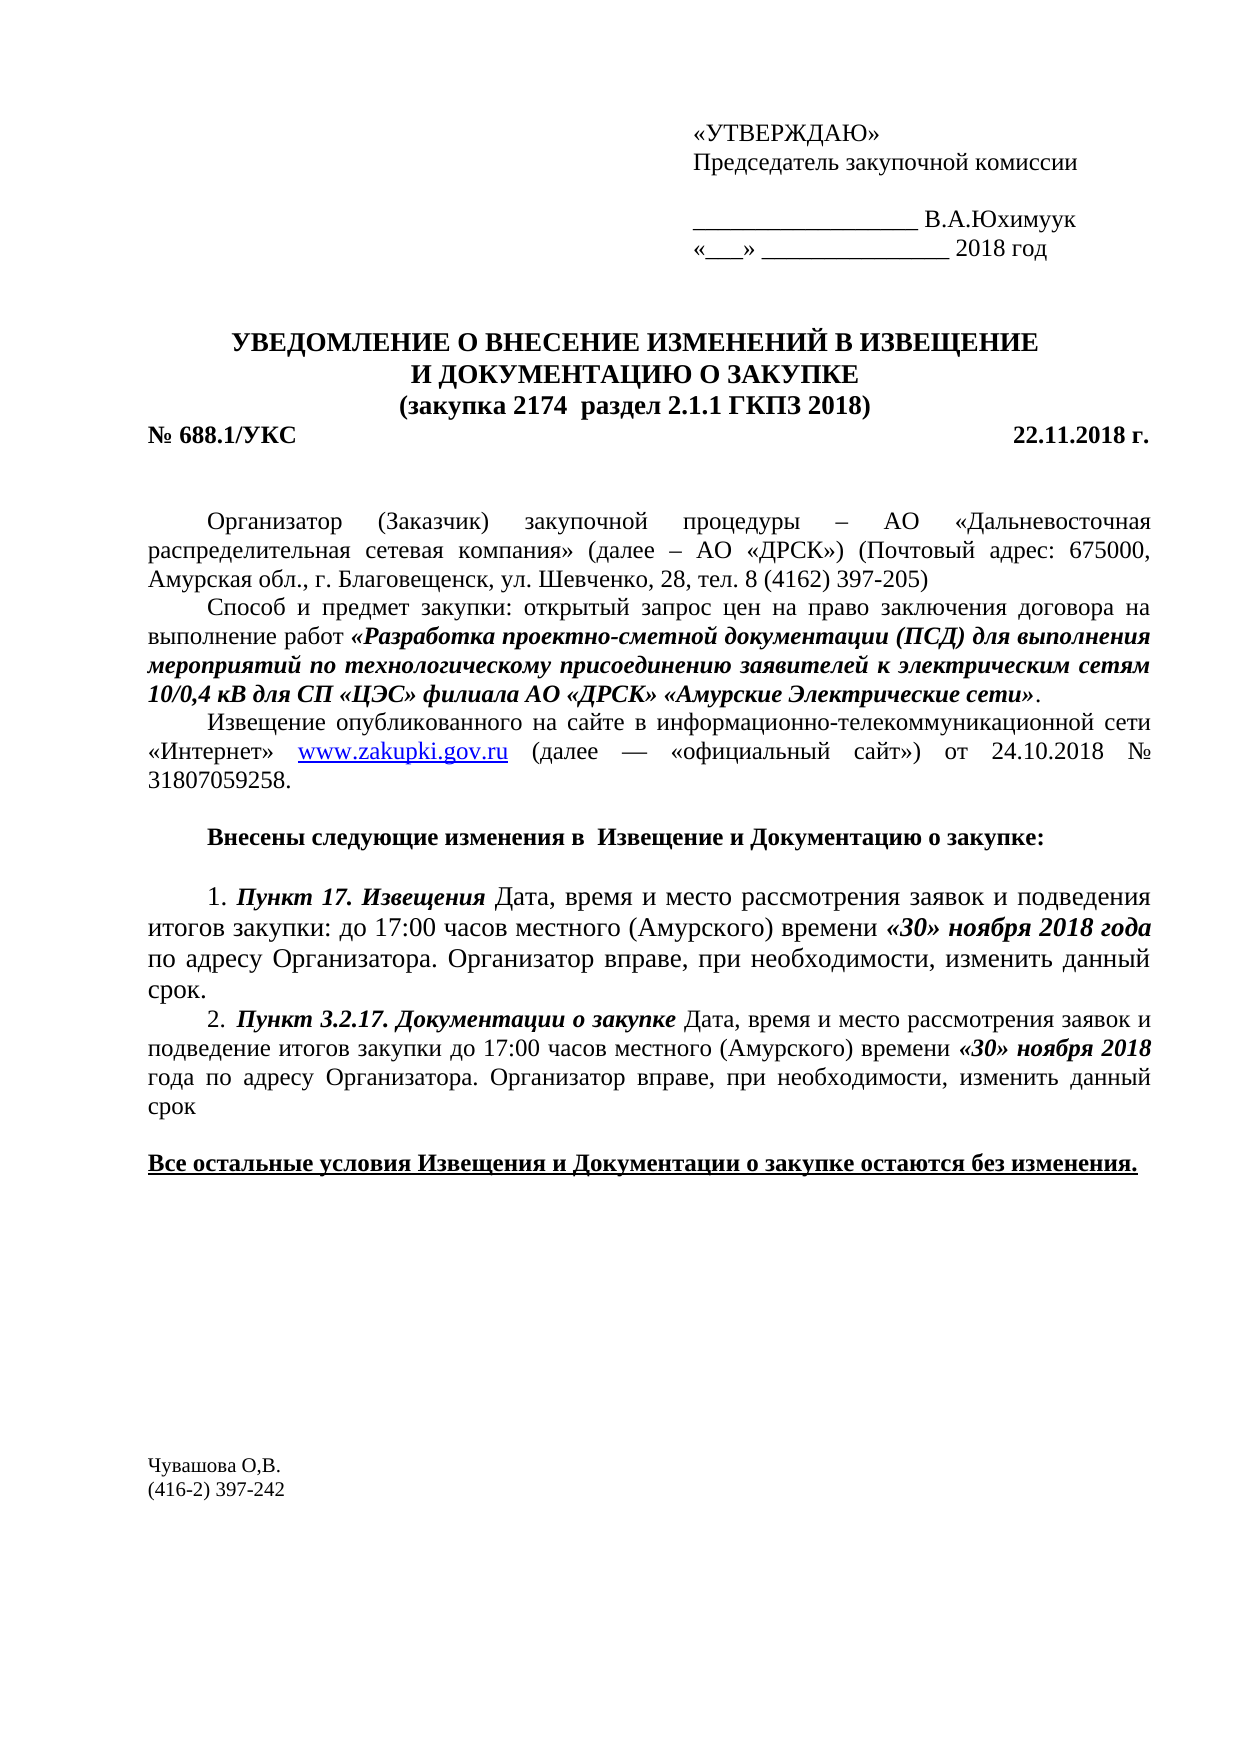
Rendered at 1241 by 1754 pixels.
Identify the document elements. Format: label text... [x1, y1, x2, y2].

list Извещение опубликованного на сайте в информационно-телекоммуникационной сети «Интернет» www.zakupki.gov.ru (далее — «официальный сайт») от 24.10.2018 № 31807059258. [148, 707, 1152, 794]
list Организатор (Заказчик) закупочной процедуры – АО «Дальневосточная распределительная сетевая компания» (далее – АО «ДРСК») (Почтовый адрес: 675000, Амурская обл., г. Благовещенск, ул. Шевченко, 28, тел. 8 (4162) 397-205) [148, 506, 1152, 592]
list Все остальные условия Извещения и Документации о закупке остаются без изменения. [148, 1148, 1152, 1177]
table_header Уведомление о внесение изменений в Извещение и Документацию о закупке (закупка 2174 раздел 2.1.1 ГКПЗ 2018) [136, 295, 1133, 420]
text Председатель закупочной комиссии [693, 147, 1152, 176]
list Пункт 17. Извещения Дата, время и место рассмотрения заявок и подведения итогов закупки: до 17:00 часов местного (Амурского) времени «30» ноября 2018 года по адресу Организатора. Организатор вправе, при необходимости, изменить данный срок. [148, 880, 1152, 1004]
list Внесены следующие изменения в Извещение и Документацию о закупке: [148, 822, 1152, 851]
text (416-2) 397-242 [148, 1477, 1152, 1501]
text __________________ В.А.Юхимуук [693, 204, 1152, 233]
text «УТВЕРЖДАЮ» [693, 118, 1152, 147]
text № 688.1/УКС 22.11.2018 г. [148, 420, 1152, 477]
text «___» _______________ 2018 год [693, 233, 1152, 262]
list Пункт 3.2.17. Документации о закупке Дата, время и место рассмотрения заявок и подведение итогов закупки до 17:00 часов местного (Амурского) времени «30» ноября 2018 года по адресу Организатора. Организатор вправе, при необходимости, изменить данный срок [148, 1004, 1152, 1119]
text Чувашова О,В. [148, 1453, 1152, 1477]
list Способ и предмет закупки: открытый запрос цен на право заключения договора на выполнение работ «Разработка проектно-сметной документации (ПСД) для выполнения мероприятий по технологическому присоединению заявителей к электрическим сетям 10/0,4 кВ для СП «ЦЭС» филиала АО «ДРСК» «Амурские Электрические сети». [148, 592, 1152, 707]
